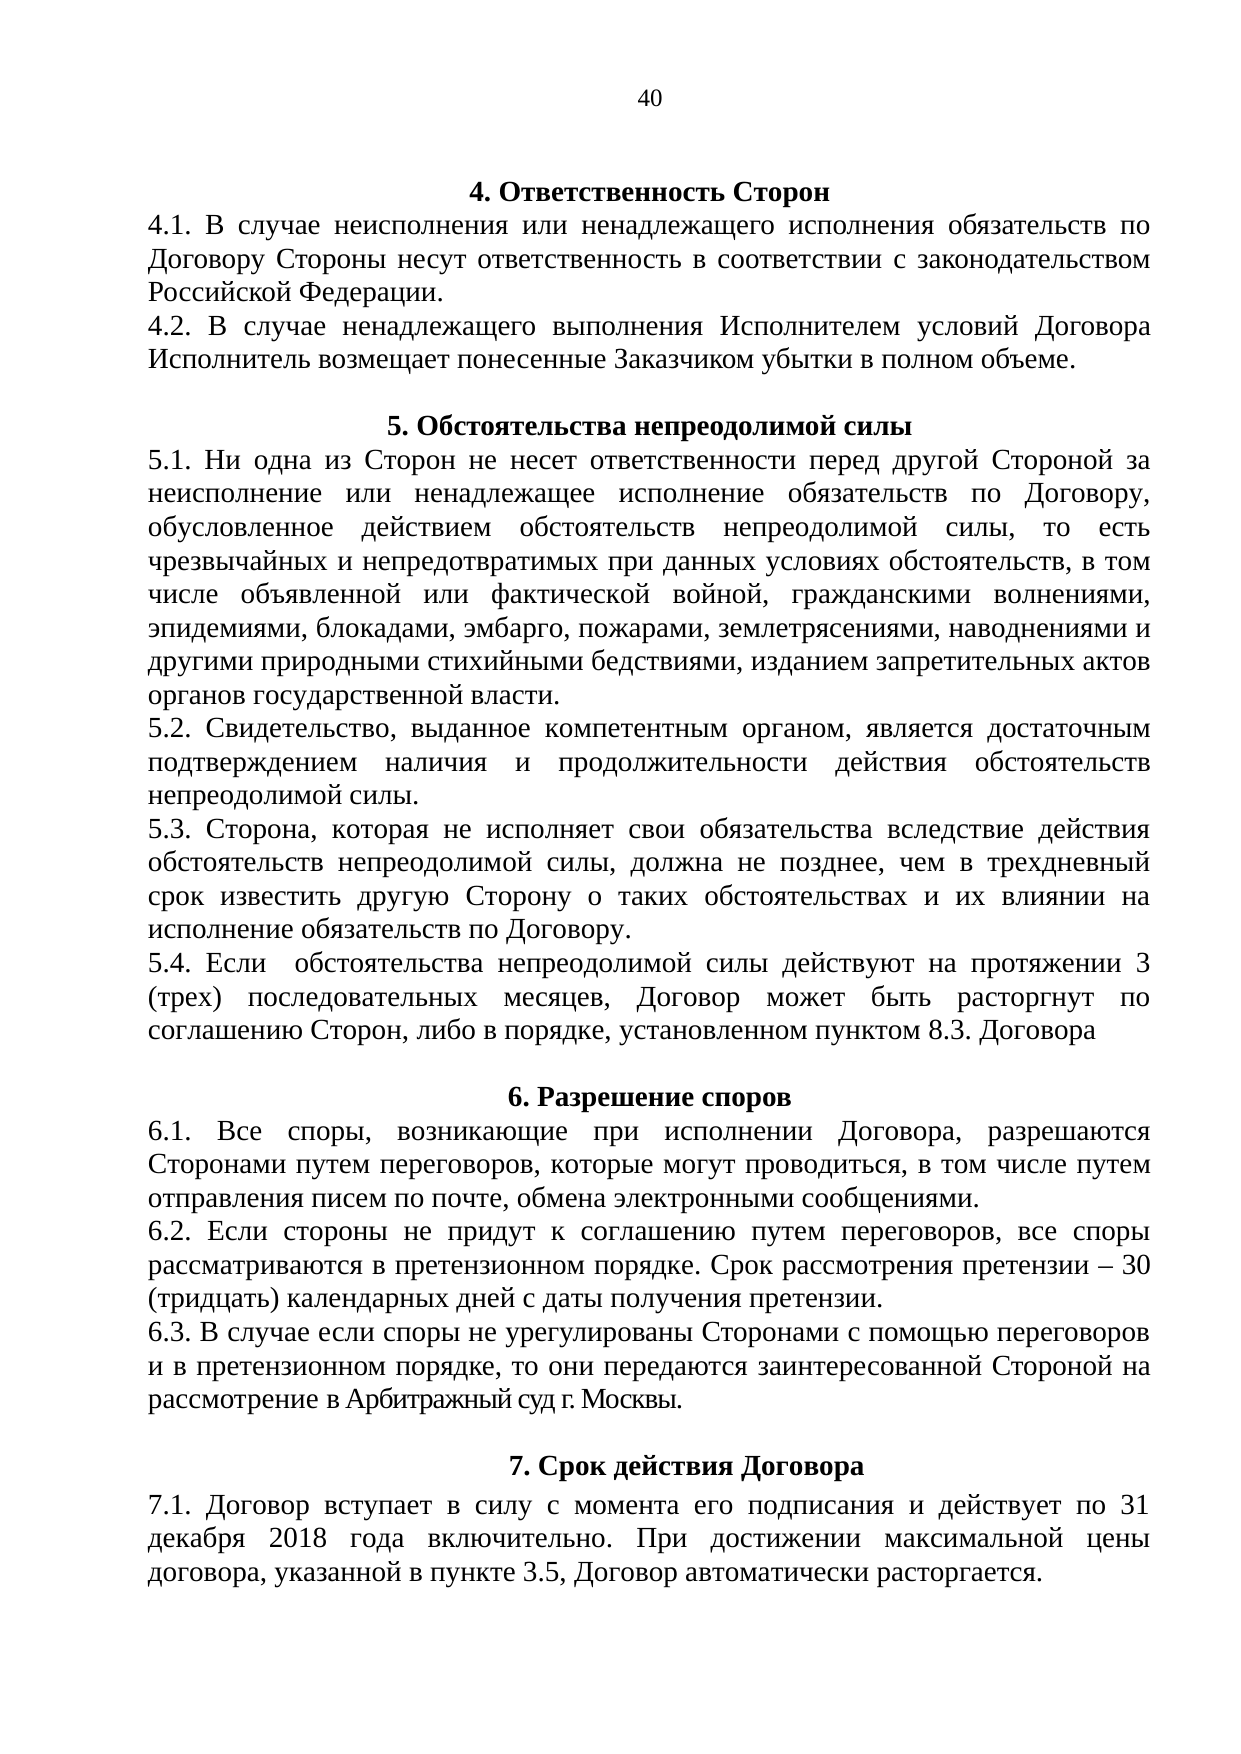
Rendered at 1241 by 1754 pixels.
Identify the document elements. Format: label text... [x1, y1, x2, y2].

text 6. Разрешение споров [148, 1079, 1152, 1113]
text 6.2. Если стороны не придут к соглашению путем переговоров, все споры рассматриваются в претензионном порядке. Срок рассмотрения претензии – 30 (тридцать) календарных дней с даты получения претензии. [148, 1213, 1152, 1314]
text 7. Срок действия Договора [148, 1448, 1152, 1482]
text 4.2. В случае ненадлежащего выполнения Исполнителем условий Договора Исполнитель возмещает понесенные Заказчиком убытки в полном объеме. [148, 308, 1152, 375]
text 5.2. Свидетельство, выданное компетентным органом, является достаточным подтверждением наличия и продолжительности действия обстоятельств непреодолимой силы. [148, 710, 1152, 811]
text 5.3. Сторона, которая не исполняет свои обязательства вследствие действия обстоятельств непреодолимой силы, должна не позднее, чем в трехдневный срок известить другую Сторону о таких обстоятельствах и их влиянии на исполнение обязательств по Договору. [148, 811, 1152, 945]
text 5.1. Ни одна из Сторон не несет ответственности перед другой Стороной за неисполнение или ненадлежащее исполнение обязательств по Договору, обусловленное действием обстоятельств непреодолимой силы, то есть чрезвычайных и непредотвратимых при данных условиях обстоятельств, в том числе объявленной или фактической войной, гражданскими волнениями, эпидемиями, блокадами, эмбарго, пожарами, землетрясениями, наводнениями и другими природными стихийными бедствиями, изданием запретительных актов органов государственной власти. [148, 442, 1152, 710]
text 5. Обстоятельства непреодолимой силы [148, 408, 1152, 442]
text 4.1. В случае неисполнения или ненадлежащего исполнения обязательств по Договору Стороны несут ответственность в соответствии с законодательством Российской Федерации. [148, 207, 1152, 308]
text 6.3. В случае если споры не урегулированы Сторонами с помощью переговоров и в претензионном порядке, то они передаются заинтересованной Стороной на рассмотрение в Арбитражный суд г. Москвы. [148, 1314, 1152, 1415]
text 4. Ответственность Сторон [148, 174, 1152, 207]
text 7.1. Договор вступает в силу с момента его подписания и действует по 31 декабря 2018 года включительно. При достижении максимальной цены договора, указанной в пункте 3.5, Договор автоматически расторгается. [148, 1487, 1152, 1587]
text 6.1. Все споры, возникающие при исполнении Договора, разрешаются Сторонами путем переговоров, которые могут проводиться, в том числе путем отправления писем по почте, обмена электронными сообщениями. [148, 1113, 1152, 1213]
text 5.4. Если обстоятельства непреодолимой силы действуют на протяжении 3 (трех) последовательных месяцев, Договор может быть расторгнут по соглашению Сторон, либо в порядке, установленном пунктом 8.3. Договора [148, 945, 1152, 1046]
